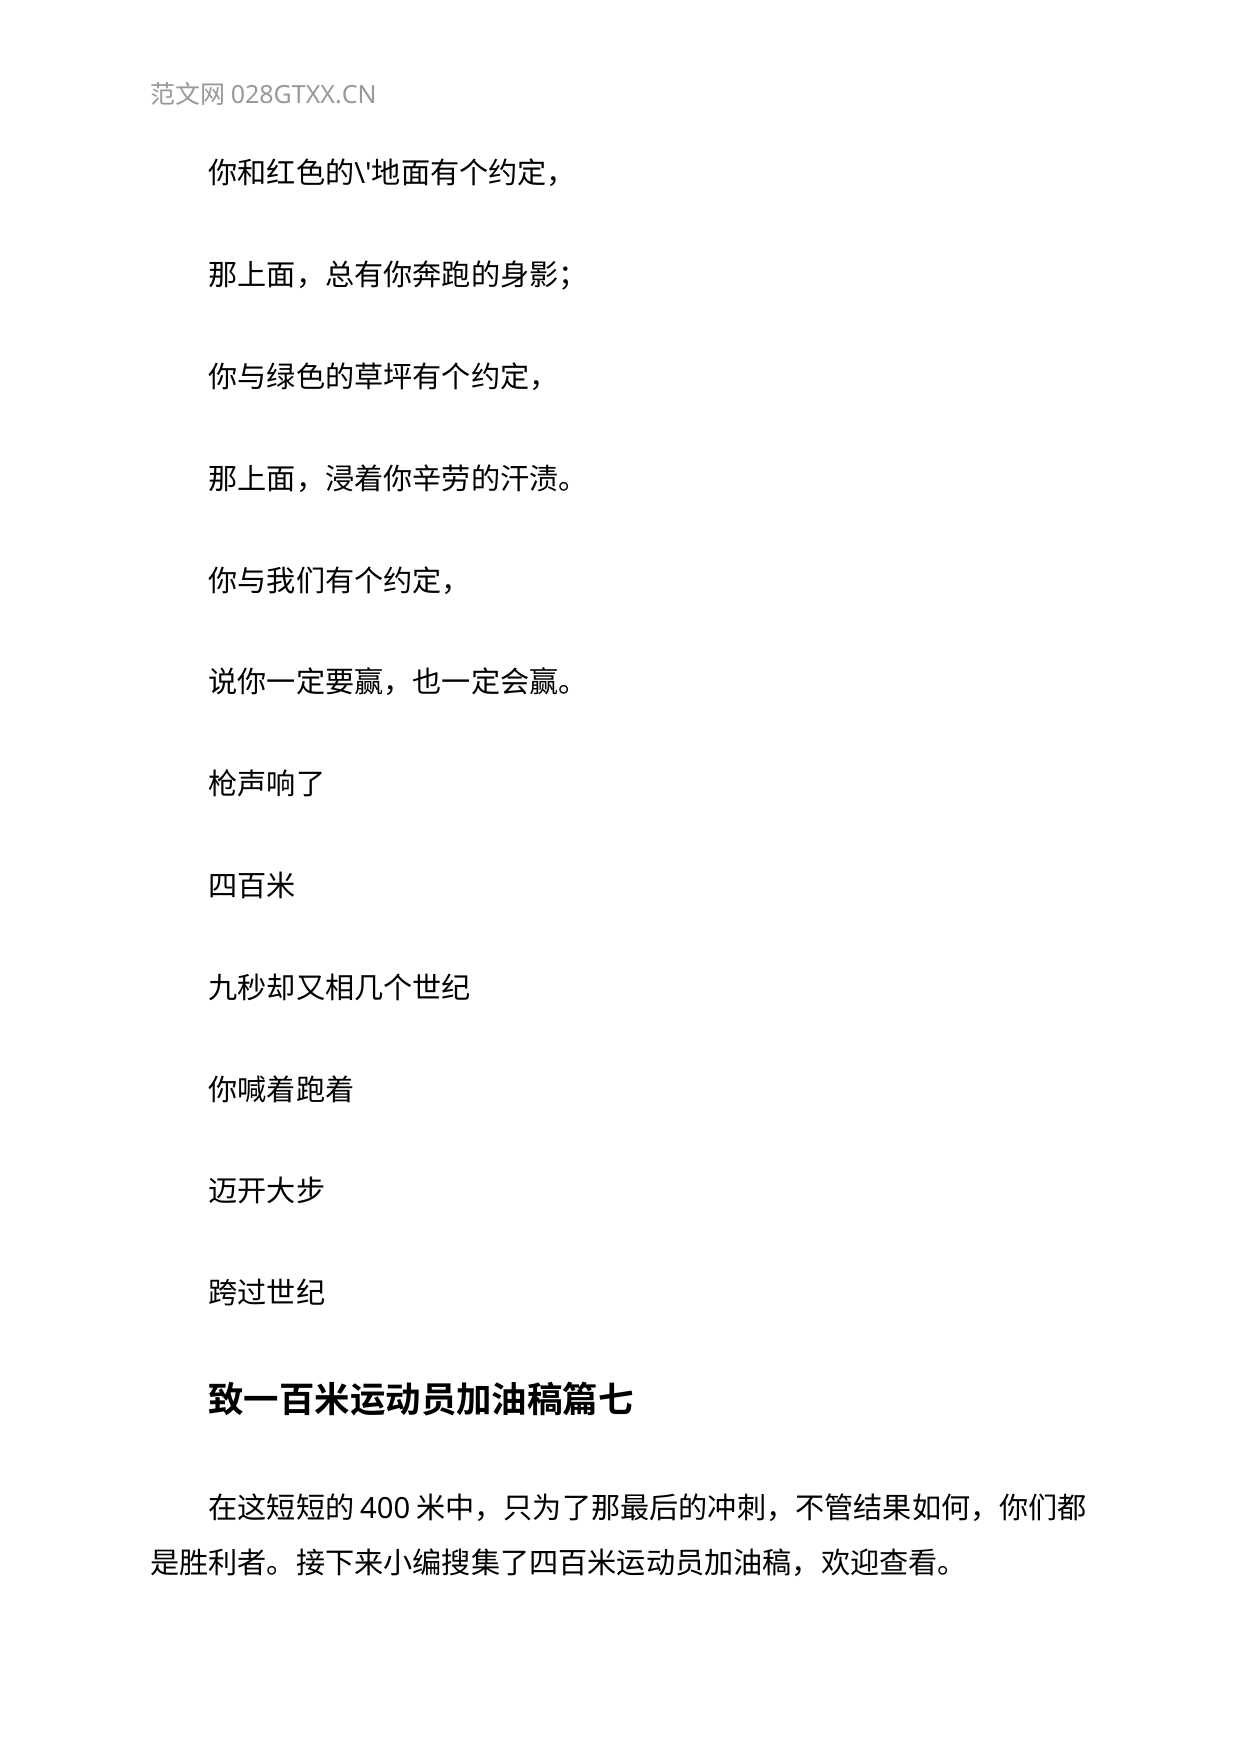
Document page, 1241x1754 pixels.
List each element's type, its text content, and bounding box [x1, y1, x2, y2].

text 四百米 [150, 863, 1090, 905]
text 致一百米运动员加油稿篇七 [150, 1371, 1090, 1423]
text 枪声响了 [150, 761, 1090, 803]
text 迈开大步 [150, 1168, 1090, 1210]
text 你与绿色的草坪有个约定， [150, 354, 1090, 396]
text 那上面，浸着你辛劳的汗渍。 [150, 456, 1090, 498]
text 九秒却又相几个世纪 [150, 964, 1090, 1007]
text 那上面，总有你奔跑的身影； [150, 252, 1090, 294]
text 你与我们有个约定， [150, 557, 1090, 599]
text 在这短短的400米中，只为了那最后的冲刺，不管结果如何，你们都是胜利者。接下来小编搜集了四百米运动员加油稿，欢迎查看。 [150, 1485, 1090, 1582]
text 跨过世纪 [150, 1270, 1090, 1312]
text 说你一定要赢，也一定会赢。 [150, 659, 1090, 701]
text 你喊着跑着 [150, 1066, 1090, 1108]
text 你和红色的\'地面有个约定， [150, 150, 1090, 192]
